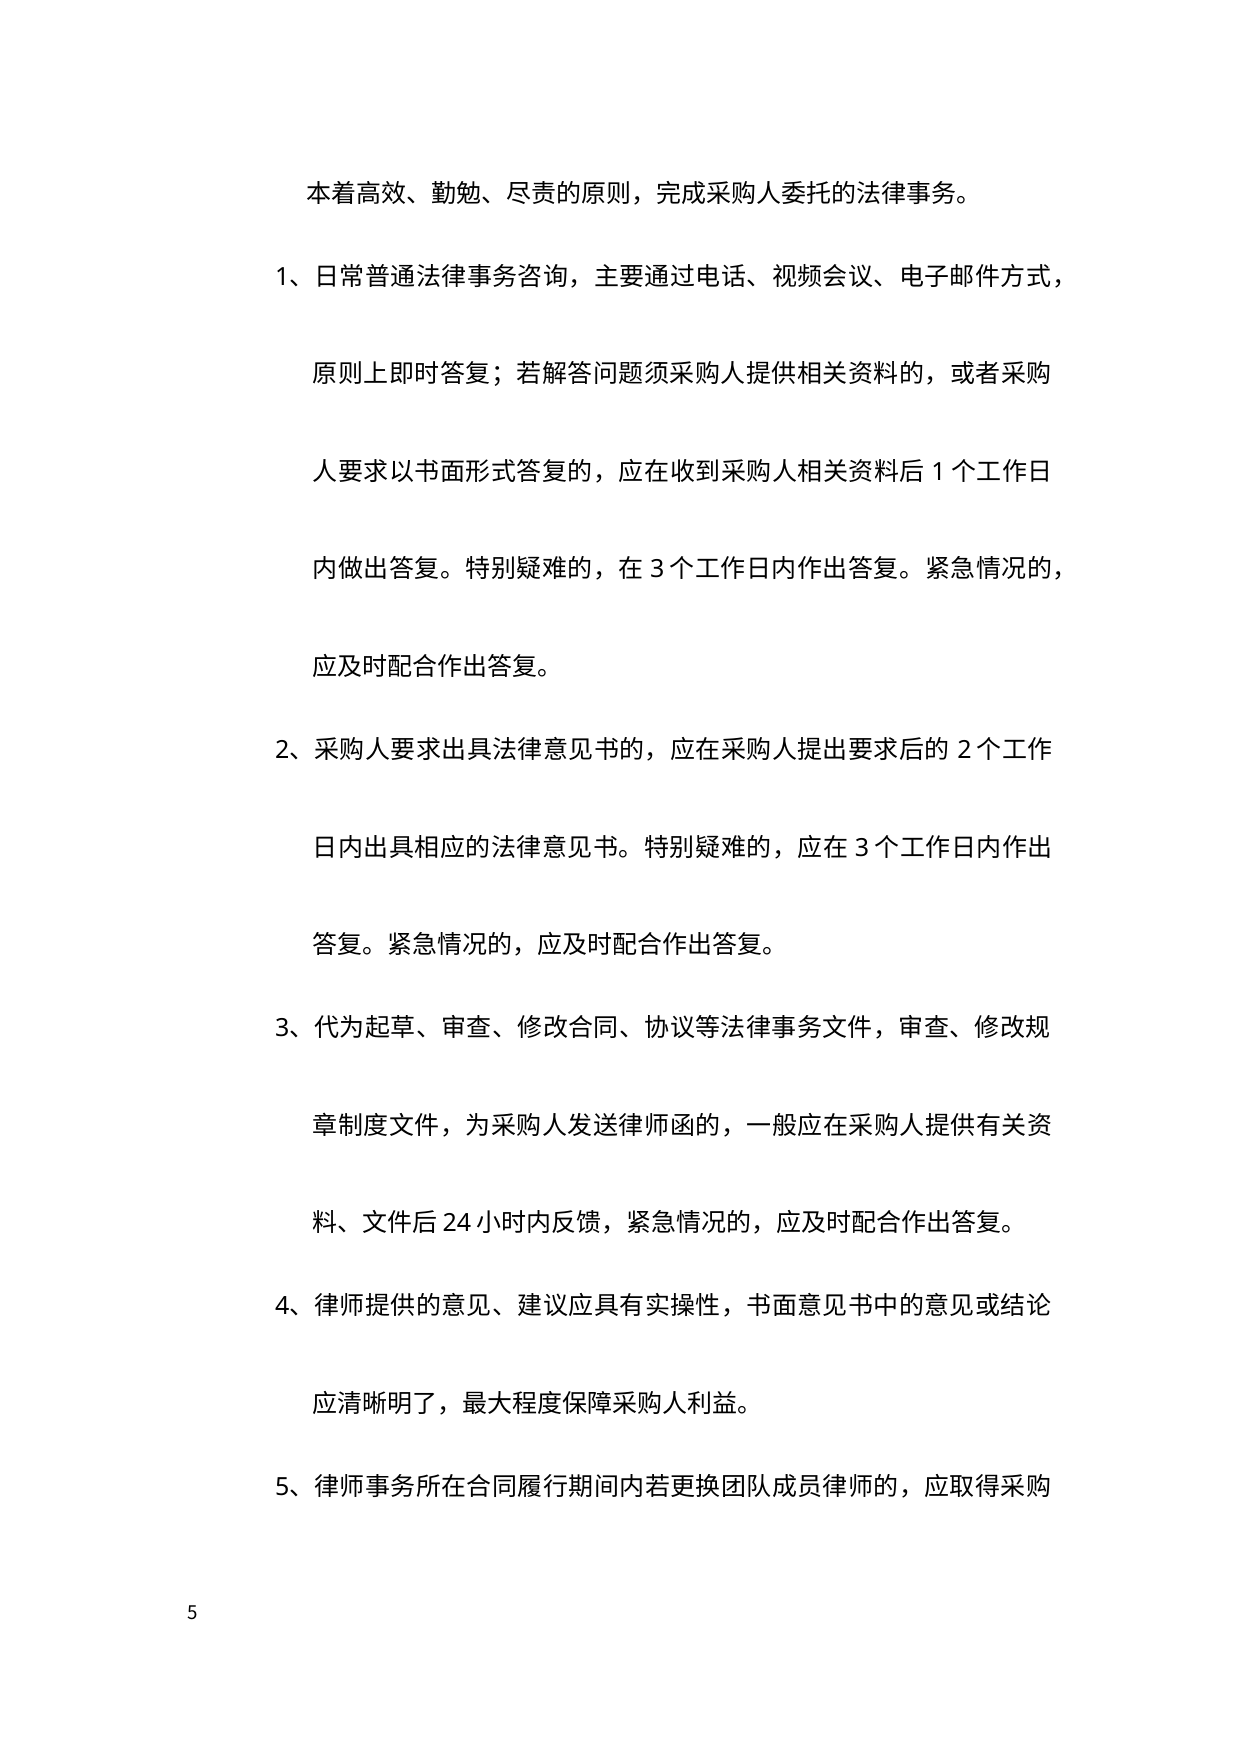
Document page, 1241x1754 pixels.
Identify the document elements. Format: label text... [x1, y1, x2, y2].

text 本着高效、勤勉、尽责的原则，完成采购人委托的法律事务。 [187, 159, 1053, 224]
list 律师提供的意见、建议应具有实操性，书面意见书中的意见或结论应清晰明了，最大程度保障采购人利益。 [275, 1271, 1053, 1434]
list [275, 1452, 1053, 1517]
list 日常普通法律事务咨询，主要通过电话、视频会议、电子邮件方式，原则上即时答复；若解答问题须采购人提供相关资料的，或者采购人要求以书面形式答复的，应在收到采购人相关资料后1个工作日内做出答复。特别疑难的，在3个工作日内作出答复。紧急情况的，应及时配合作出答复。 [275, 242, 1053, 697]
list 代为起草、审查、修改合同、协议等法律事务文件，审查、修改规章制度文件，为采购人发送律师函的，一般应在采购人提供有关资料、文件后24小时内反馈，紧急情况的，应及时配合作出答复。 [275, 993, 1053, 1253]
list 采购人要求出具法律意见书的，应在采购人提出要求后的2个工作日内出具相应的法律意见书。特别疑难的，应在3个工作日内作出答复。紧急情况的，应及时配合作出答复。 [275, 715, 1053, 975]
